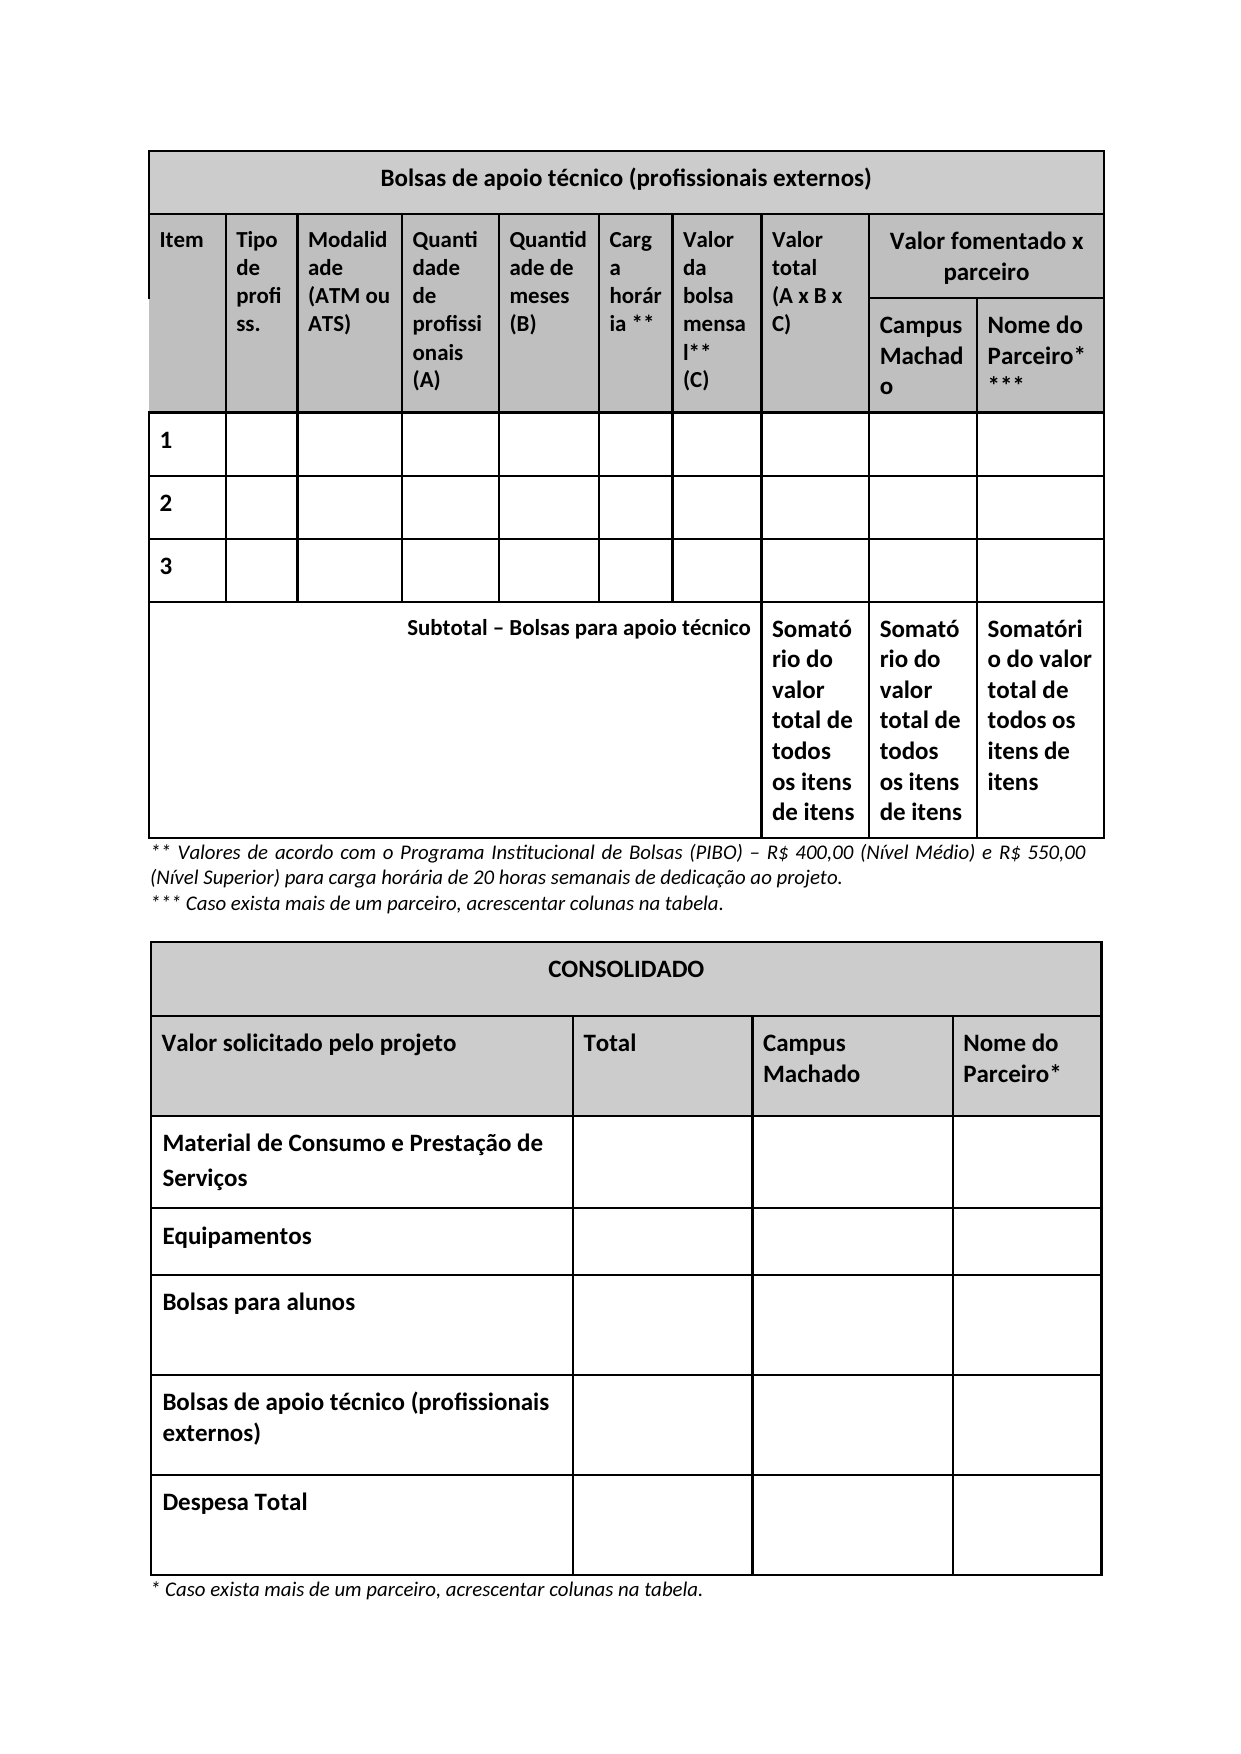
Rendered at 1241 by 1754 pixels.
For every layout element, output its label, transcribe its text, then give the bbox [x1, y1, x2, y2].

table_cell [574, 1476, 751, 1574]
table_cell 3 [150, 540, 225, 601]
table_cell [870, 540, 976, 601]
table_cell Carga horária ** [600, 215, 671, 411]
table_cell Somatório do valor total de todos os itens de itens [870, 603, 976, 837]
table_cell Campus Machado [754, 1017, 952, 1115]
table_cell Material de Consumo e Prestação de Serviços [152, 1117, 572, 1207]
table_cell [500, 477, 598, 537]
table_cell Valor total (A x B x C) [763, 215, 868, 411]
table_cell [500, 414, 598, 474]
table_cell [754, 1209, 952, 1274]
table_cell Bolsas de apoio técnico (profissionais externos) [152, 1376, 572, 1474]
table_cell Modalidade (ATM ou ATS) [299, 215, 401, 411]
text *** Caso exista mais de um parceiro, acrescentar colunas na tabela. [150, 890, 1090, 915]
table_cell [227, 540, 296, 601]
table_cell [403, 540, 498, 601]
table_cell [500, 540, 598, 601]
table_cell Bolsas para alunos [152, 1276, 572, 1374]
table_cell Item [149, 215, 225, 411]
table_cell [954, 1476, 1100, 1574]
table_cell 2 [150, 477, 225, 537]
table_cell Nome do Parceiro* [954, 1017, 1100, 1115]
table_header CONSOLIDADO [152, 943, 1100, 1015]
table_cell [299, 540, 401, 601]
table_cell Quantidade de meses (B) [500, 215, 598, 411]
table_cell [574, 1117, 751, 1207]
table_cell [754, 1117, 952, 1207]
table_cell [978, 540, 1103, 601]
table_cell 1 [150, 414, 225, 474]
table_cell [754, 1476, 952, 1574]
table_cell Somatório do valor total de todos os itens de itens [763, 603, 868, 837]
table_cell [403, 477, 498, 537]
table_cell Nome do Parceiro**** [978, 299, 1103, 411]
table_cell Quantidade de profissionais (A) [403, 215, 498, 411]
table_cell [754, 1376, 952, 1474]
table_cell Total [574, 1017, 751, 1115]
table_cell Valor fomentado x parceiro [870, 215, 1103, 297]
table_cell [954, 1276, 1100, 1374]
table_cell [574, 1276, 751, 1374]
table_cell [600, 414, 671, 474]
table_cell [299, 477, 401, 537]
table_cell Equipamentos [152, 1209, 572, 1274]
table_cell [403, 414, 498, 474]
table_cell [574, 1376, 751, 1474]
table_cell [954, 1117, 1100, 1207]
table_cell [870, 414, 976, 474]
table_cell [227, 477, 296, 537]
text ** Valores de acordo com o Programa Institucional de Bolsas (PIBO) – R$ 400,00 (Nível Médio) e R$ 550,00 (Nível Superior) para carga horária de 20 horas semanais de dedicação ao projeto. [150, 839, 1090, 890]
table_cell [978, 477, 1103, 537]
table_cell [978, 414, 1103, 474]
table_cell [674, 414, 760, 474]
table_cell [674, 540, 760, 601]
table_cell [763, 414, 868, 474]
text * Caso exista mais de um parceiro, acrescentar colunas na tabela. [150, 1576, 1090, 1601]
table_cell [754, 1276, 952, 1374]
table_header Bolsas de apoio técnico (profissionais externos) [150, 152, 1103, 213]
table_cell [227, 414, 296, 474]
table_cell Despesa Total [152, 1476, 572, 1574]
table_cell [600, 540, 671, 601]
table_cell [954, 1376, 1100, 1474]
table_cell [299, 414, 401, 474]
table_cell [870, 477, 976, 537]
table_cell [763, 477, 868, 537]
table_cell Subtotal – Bolsas para apoio técnico [150, 603, 760, 837]
table_cell Valor solicitado pelo projeto [152, 1017, 572, 1115]
table_cell [574, 1209, 751, 1274]
table_cell Valor da bolsa mensal** (C) [674, 215, 760, 411]
table_cell Campus Machado [870, 299, 976, 411]
table_cell [954, 1209, 1100, 1274]
table_cell [674, 477, 760, 537]
table_cell [600, 477, 671, 537]
table_cell Tipo de profiss. [227, 215, 296, 411]
table_cell Somatório do valor total de todos os itens de itens [978, 603, 1103, 837]
table_cell [763, 540, 868, 601]
